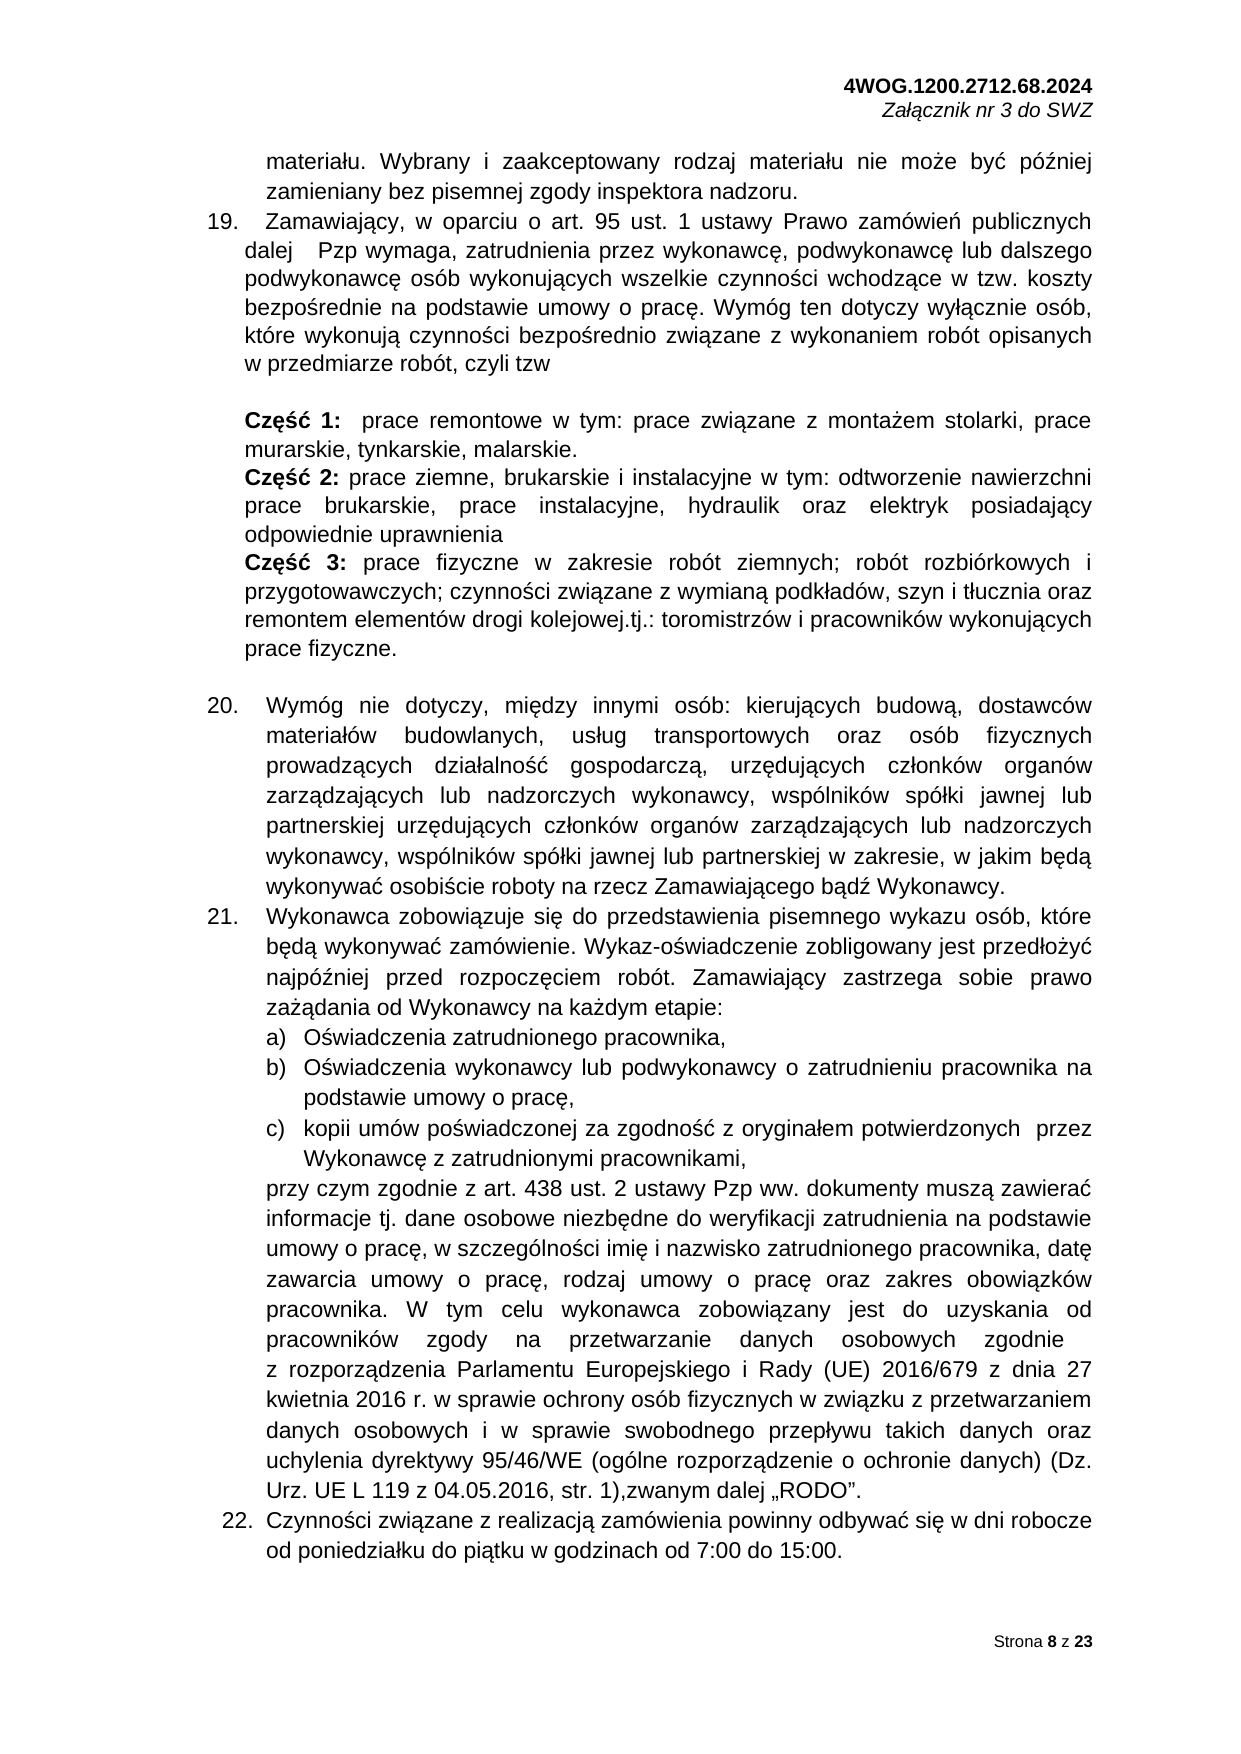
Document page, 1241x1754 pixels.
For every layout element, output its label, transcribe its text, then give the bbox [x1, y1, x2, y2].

list Wymóg nie dotyczy, między innymi osób: kierujących budową, dostawców materiałów budowlanych, usług transportowych oraz osób fizycznych prowadzących działalność gospodarczą, urzędujących członków organów zarządzających lub nadzorczych wykonawcy, wspólników spółki jawnej lub partnerskiej urzędujących członków organów zarządzających lub nadzorczych wykonawcy, wspólników spółki jawnej lub partnerskiej w zakresie, w jakim będą wykonywać osobiście roboty na rzecz Zamawiającego bądź Wykonawcy. [207, 692, 1092, 899]
list Oświadczenia wykonawcy lub podwykonawcy o zatrudnieniu pracownika na podstawie umowy o pracę, [266, 1054, 1092, 1111]
list Część 3: prace fizyczne w zakresie robót ziemnych; robót rozbiórkowych i przygotowawczych; czynności związane z wymianą podkładów, szyn i tłucznia oraz remontem elementów drogi kolejowej.tj.: toromistrzów i pracowników wykonujących prace fizyczne. [244, 549, 1092, 661]
list Czynności związane z realizacją zamówienia powinny odbywać się w dni robocze od poniedziałku do piątku w godzinach od 7:00 do 15:00. [222, 1507, 1092, 1564]
list Zamawiający, w oparciu o art. 95 ust. 1 ustawy Prawo zamówień publicznych dalej Pzp wymaga, zatrudnienia przez wykonawcę, podwykonawcę lub dalszego podwykonawcę osób wykonujących wszelkie czynności wchodzące w tzw. koszty bezpośrednie na podstawie umowy o pracę. Wymóg ten dotyczy wyłącznie osób, które wykonują czynności bezpośrednio związane z wykonaniem robót opisanych w przedmiarze robót, czyli tzw [207, 208, 1092, 377]
list Część 2: prace ziemne, brukarskie i instalacyjne w tym: odtworzenie nawierzchni prace brukarskie, prace instalacyjne, hydraulik oraz elektryk posiadający odpowiednie uprawnienia [244, 464, 1092, 547]
list Oświadczenia zatrudnionego pracownika, [266, 1024, 1092, 1050]
list kopii umów poświadczonej za zgodność z oryginałem potwierdzonych przez Wykonawcę z zatrudnionymi pracownikami, [266, 1114, 1092, 1171]
list przy czym zgodnie z art. 438 ust. 2 ustawy Pzp ww. dokumenty muszą zawierać informacje tj. dane osobowe niezbędne do weryfikacji zatrudnienia na podstawie umowy o pracę, w szczególności imię i nazwisko zatrudnionego pracownika, datę zawarcia umowy o pracę, rodzaj umowy o pracę oraz zakres obowiązków pracownika. W tym celu wykonawca zobowiązany jest do uzyskania od pracowników zgody na przetwarzanie danych osobowych zgodnie z rozporządzenia Parlamentu Europejskiego i Rady (UE) 2016/679 z dnia 27 kwietnia 2016 r. w sprawie ochrony osób fizycznych w związku z przetwarzaniem danych osobowych i w sprawie swobodnego przepływu takich danych oraz uchylenia dyrektywy 95/46/WE (ogólne rozporządzenie o ochronie danych) (Dz. Urz. UE L 119 z 04.05.2016, str. 1),zwanym dalej „RODO”. [266, 1175, 1092, 1503]
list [207, 148, 1092, 204]
list Część 1: prace remontowe w tym: prace związane z montażem stolarki, prace murarskie, tynkarskie, malarskie. [244, 407, 1092, 462]
list Wykonawca zobowiązuje się do przedstawienia pisemnego wykazu osób, które będą wykonywać zamówienie. Wykaz-oświadczenie zobligowany jest przedłożyć najpóźniej przed rozpoczęciem robót. Zamawiający zastrzega sobie prawo zażądania od Wykonawcy na każdym etapie: [207, 903, 1092, 1020]
